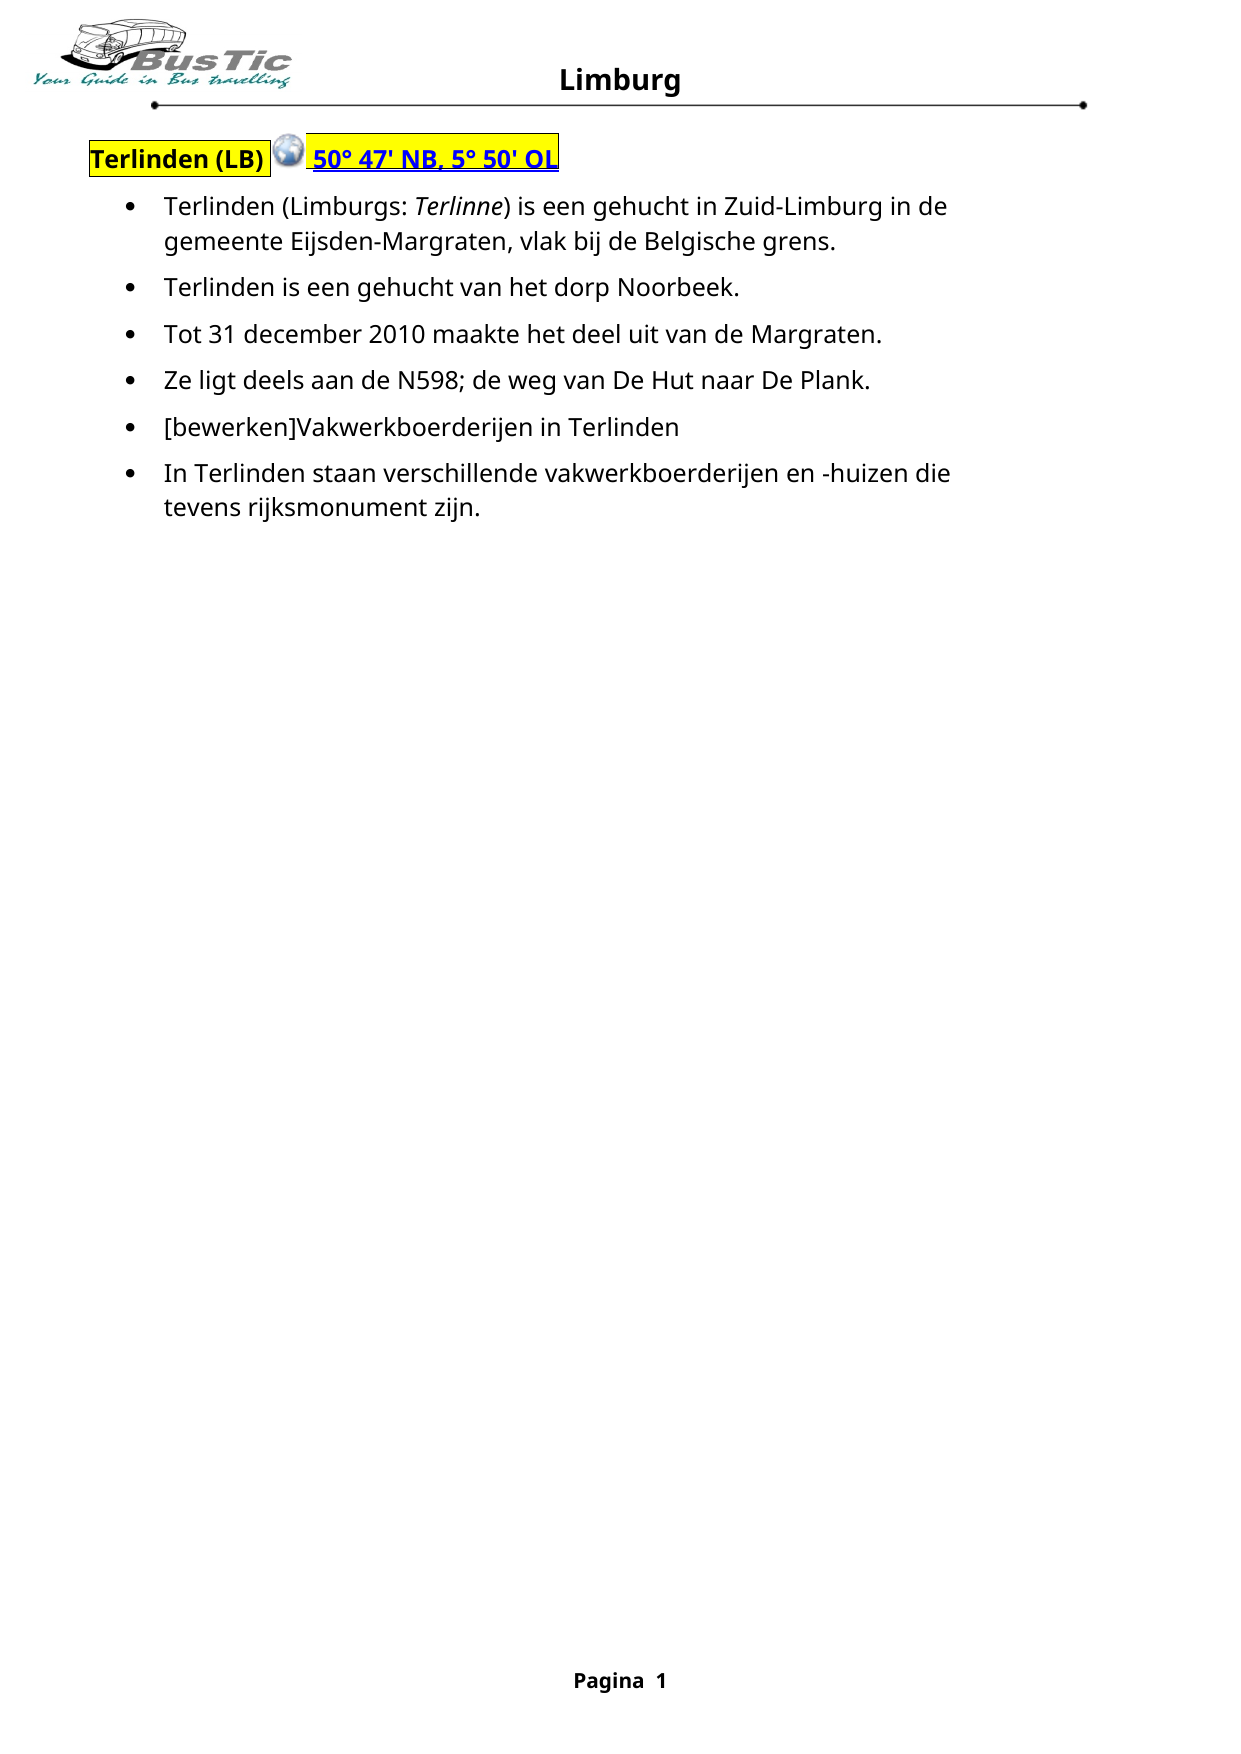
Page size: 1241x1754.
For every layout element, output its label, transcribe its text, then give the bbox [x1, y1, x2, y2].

list In Terlinden staan verschillende vakwerkboerderijen en -huizen die tevens rijksmonument zijn. [126, 456, 1152, 524]
picture [271, 132, 307, 169]
picture [151, 98, 1089, 115]
list Tot 31 december 2010 maakte het deel uit van de Margraten. [126, 316, 1152, 350]
picture [24, 15, 302, 92]
list Terlinden is een gehucht van het dorp Noorbeek. [126, 270, 1152, 304]
list Terlinden (Limburgs: Terlinne) is een gehucht in Zuid-Limburg in de gemeente Eijsden-Margraten, vlak bij de Belgische grens. [126, 189, 1152, 257]
text Terlinden (LB) 50° 47' NB, 5° 50' OL [271, 133, 1152, 177]
list Ze ligt deels aan de N598; de weg van De Hut naar De Plank. [126, 363, 1152, 397]
list [bewerken]Vakwerkboerderijen in Terlinden [126, 409, 1152, 443]
